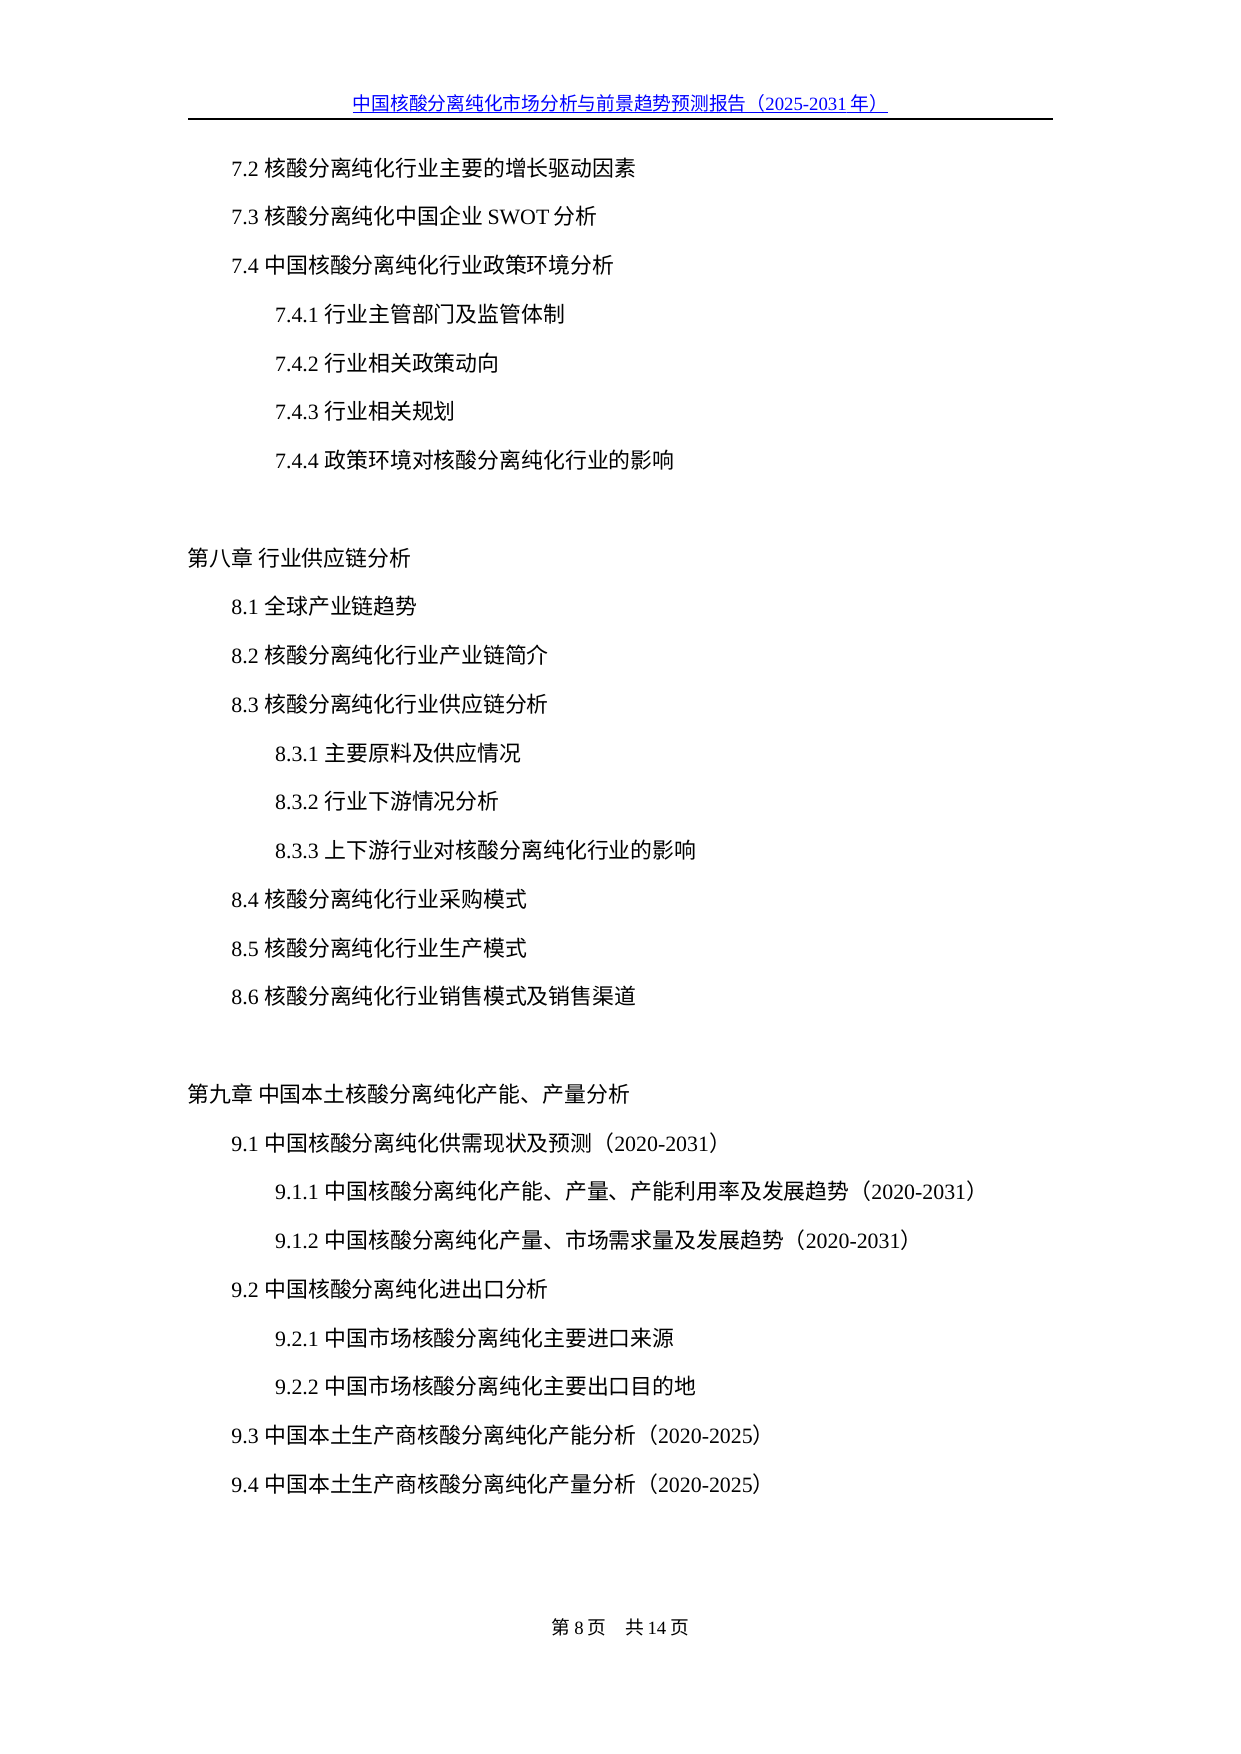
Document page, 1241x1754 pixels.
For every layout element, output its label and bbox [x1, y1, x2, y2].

text [187, 150, 1053, 1499]
